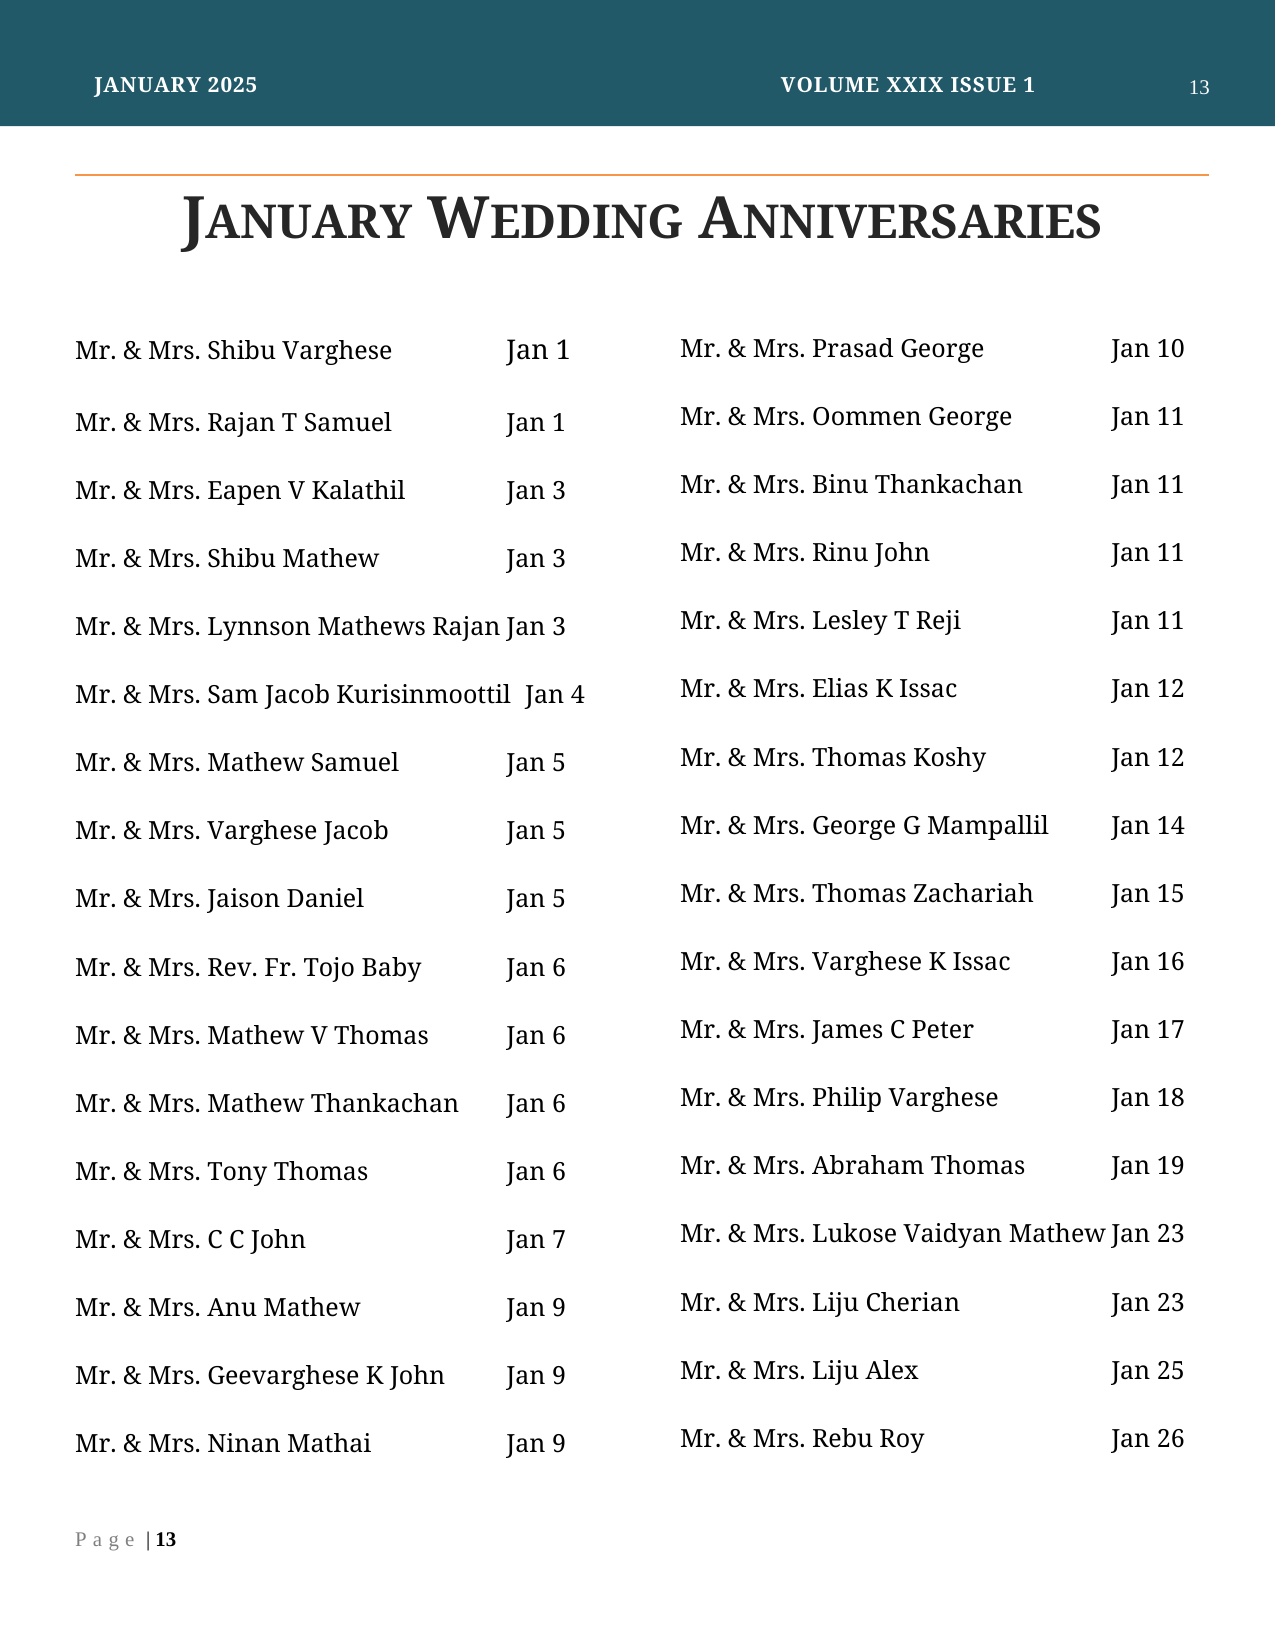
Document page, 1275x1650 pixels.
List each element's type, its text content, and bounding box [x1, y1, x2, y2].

text Mr. & Mrs. Liju Cherian Jan 23 [680, 1284, 1209, 1318]
text Mr. & Mrs. Lukose Vaidyan Mathew Jan 23 [680, 1216, 1209, 1250]
text Mr. & Mrs. Anu Mathew Jan 9 [75, 1290, 605, 1324]
text Mr. & Mrs. Shibu Mathew Jan 3 [75, 540, 605, 574]
text Mr. & Mrs. Rebu Roy Jan 26 [680, 1420, 1209, 1454]
text Mr. & Mrs. Mathew Samuel Jan 5 [75, 745, 605, 779]
text Mr. & Mrs. Rev. Fr. Tojo Baby Jan 6 [75, 949, 605, 983]
text Mr. & Mrs. Abraham Thomas Jan 19 [680, 1148, 1209, 1182]
text Mr. & Mrs. Tony Thomas Jan 6 [75, 1153, 605, 1188]
text Mr. & Mrs. Jaison Daniel Jan 5 [75, 881, 605, 915]
text Mr. & Mrs. Ninan Mathai Jan 9 [75, 1426, 605, 1460]
text Mr. & Mrs. Oommen George Jan 11 [680, 398, 1209, 433]
text Mr. & Mrs. Lynnson Mathews Rajan Jan 3 [75, 608, 605, 643]
text Mr. & Mrs. Thomas Koshy Jan 12 [680, 739, 1209, 773]
text Mr. & Mrs. Philip Varghese Jan 18 [680, 1080, 1209, 1114]
text Mr. & Mrs. Elias K Issac Jan 12 [680, 671, 1209, 705]
text Mr. & Mrs. Eapen V Kalathil Jan 3 [75, 472, 605, 506]
text Mr. & Mrs. Lesley T Reji Jan 11 [680, 603, 1209, 637]
text Mr. & Mrs. Varghese Jacob Jan 5 [75, 813, 605, 847]
text Mr. & Mrs. Geevarghese K John Jan 9 [75, 1358, 605, 1392]
text Mr. & Mrs. Sam Jacob Kurisinmoottil Jan 4 [75, 677, 605, 711]
text Mr. & Mrs. Mathew V Thomas Jan 6 [75, 1017, 605, 1051]
text Mr. & Mrs. Prasad George Jan 10 [680, 330, 1209, 364]
title January Wedding Anniversaries [75, 176, 1209, 256]
text Mr. & Mrs. Rajan T Samuel Jan 1 [75, 404, 605, 438]
text Mr. & Mrs. Mathew Thankachan Jan 6 [75, 1085, 605, 1119]
text Mr. & Mrs. Binu Thankachan Jan 11 [680, 467, 1209, 501]
text Mr. & Mrs. James C Peter Jan 17 [680, 1012, 1209, 1046]
text Mr. & Mrs. Varghese K Issac Jan 16 [680, 943, 1209, 978]
text Mr. & Mrs. Shibu Varghese Jan 1 [75, 330, 605, 367]
text Mr. & Mrs. Thomas Zachariah Jan 15 [680, 875, 1209, 909]
text Mr. & Mrs. George G Mampallil Jan 14 [680, 807, 1209, 841]
text Mr. & Mrs. C C John Jan 7 [75, 1222, 605, 1256]
text Mr. & Mrs. Liju Alex Jan 25 [680, 1352, 1209, 1386]
text Mr. & Mrs. Rinu John Jan 11 [680, 535, 1209, 569]
